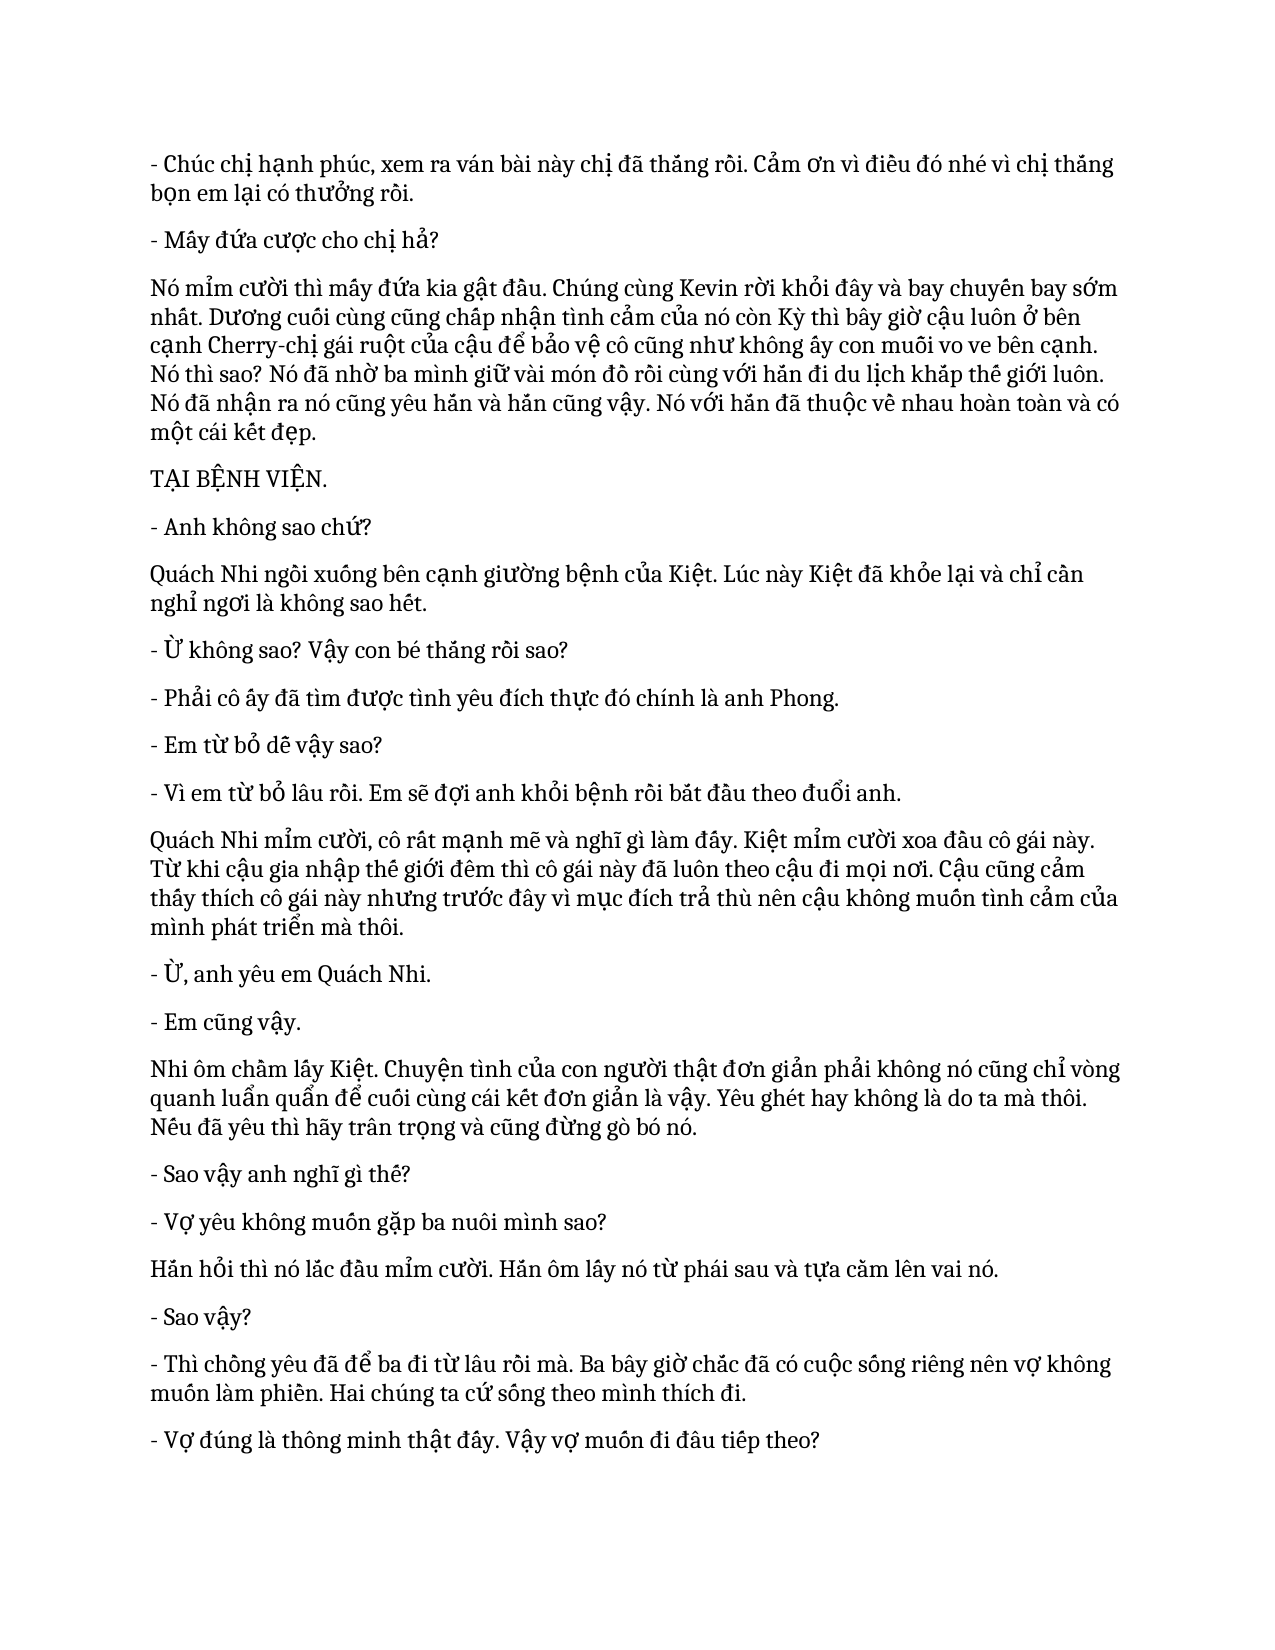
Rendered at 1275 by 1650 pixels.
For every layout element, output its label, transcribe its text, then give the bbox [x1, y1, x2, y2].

text Quách Nhi mỉm cười, cô rất mạnh mẽ và nghĩ gì làm đấy. Kiệt mỉm cười xoa đầu cô gái này. Từ khi cậu gia nhập thế giới đêm thì cô gái này đã luôn theo cậu đi mọi nơi. Cậu cũng cảm thấy thích cô gái này nhưng trước đây vì mục đích trả thù nên cậu không muốn tình cảm của mình phát triển mà thôi. [150, 826, 1125, 941]
text - Chúc chị hạnh phúc, xem ra ván bài này chị đã thắng rồi. Cảm ơn vì điều đó nhé vì chị thắng bọn em lại có thưởng rồi. [150, 150, 1125, 207]
text Nó mỉm cười thì mấy đứa kia gật đầu. Chúng cùng Kevin rời khỏi đây và bay chuyến bay sớm nhất. Dương cuối cùng cũng chấp nhận tình cảm của nó còn Kỳ thì bây giờ cậu luôn ở bên cạnh Cherry-chị gái ruột của cậu để bảo vệ cô cũng như không ấy con muỗi vo ve bên cạnh. Nó thì sao? Nó đã nhờ ba mình giữ vài món đồ rồi cùng với hắn đi du lịch khắp thế giới luôn. Nó đã nhận ra nó cũng yêu hắn và hắn cũng vậy. Nó với hắn đã thuộc về nhau hoàn toàn và có một cái kết đẹp. [150, 274, 1125, 446]
text TẠI BỆNH VIỆN. [150, 465, 1125, 494]
text Hắn hỏi thì nó lắc đầu mỉm cười. Hắn ôm lấy nó từ phái sau và tựa cằm lên vai nó. [150, 1255, 1125, 1284]
text - Vì em từ bỏ lâu rồi. Em sẽ đợi anh khỏi bệnh rồi bắt đầu theo đuổi anh. [150, 779, 1125, 807]
text - Mấy đứa cược cho chị hả? [150, 226, 1125, 255]
text - Vợ đúng là thông minh thật đấy. Vậy vợ muốn đi đâu tiếp theo? [150, 1426, 1125, 1455]
text - Thì chồng yêu đã để ba đi từ lâu rồi mà. Ba bây giờ chắc đã có cuộc sống riêng nên vợ không muốn làm phiền. Hai chúng ta cứ sống theo mình thích đi. [150, 1350, 1125, 1407]
text - Sao vậy anh nghĩ gì thế? [150, 1160, 1125, 1189]
text - Sao vậy? [150, 1302, 1125, 1331]
text - Em từ bỏ dễ vậy sao? [150, 731, 1125, 760]
text - Ừ không sao? Vậy con bé thắng rồi sao? [150, 636, 1125, 665]
text - Em cũng vậy. [150, 1007, 1125, 1036]
text - Phải cô ấy đã tìm được tình yêu đích thực đó chính là anh Phong. [150, 684, 1125, 712]
text Quách Nhi ngồi xuống bên cạnh giường bệnh của Kiệt. Lúc này Kiệt đã khỏe lại và chỉ cần nghỉ ngơi là không sao hết. [150, 560, 1125, 617]
text Nhi ôm chầm lấy Kiệt. Chuyện tình của con người thật đơn giản phải không nó cũng chỉ vòng quanh luẩn quẩn để cuối cùng cái kết đơn giản là vậy. Yêu ghét hay không là do ta mà thôi. Nếu đã yêu thì hãy trân trọng và cũng đừng gò bó nó. [150, 1055, 1125, 1141]
text - Vợ yêu không muốn gặp ba nuôi mình sao? [150, 1207, 1125, 1236]
text - Ừ, anh yêu em Quách Nhi. [150, 960, 1125, 989]
text - Anh không sao chứ? [150, 512, 1125, 541]
